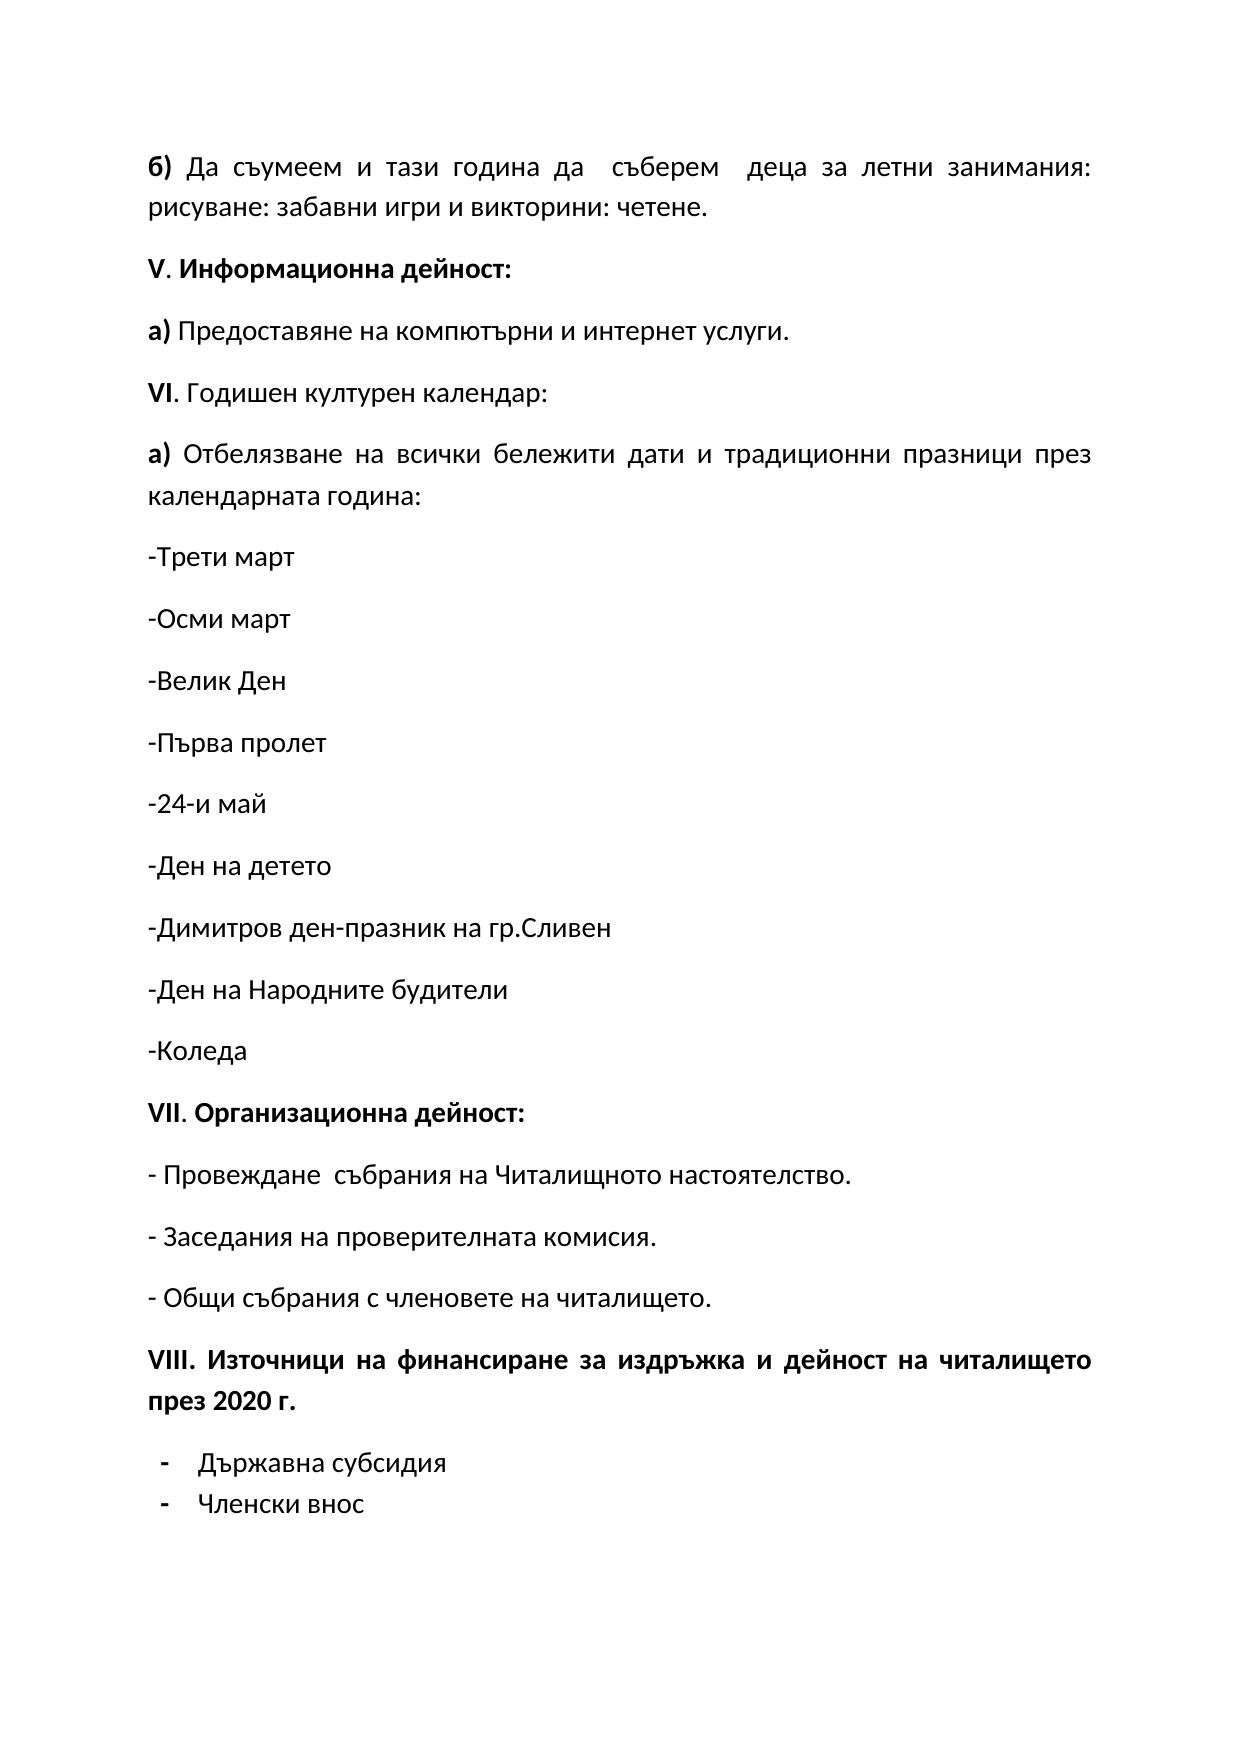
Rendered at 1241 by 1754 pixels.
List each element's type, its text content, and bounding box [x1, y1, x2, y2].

text - Заседания на проверителната комисия. [148, 1218, 1093, 1253]
list Държавна субсидия [160, 1444, 1093, 1480]
list Членски внос [160, 1485, 1093, 1521]
text VII. Организационна дейност: [148, 1094, 1093, 1130]
text V. Информационна дейност: [148, 250, 1093, 286]
text а) Отбелязване на всички бележити дати и традиционни празници през календарната година: [148, 436, 1093, 512]
text -Коледа [148, 1032, 1093, 1068]
text -Първа пролет [148, 724, 1093, 759]
text - Общи събрания с членовете на читалището. [148, 1279, 1093, 1315]
text -Ден на Народните будители [148, 971, 1093, 1006]
text -Велик Ден [148, 662, 1093, 697]
text б) Да съумеем и тази година да съберем деца за летни занимания: рисуване: забавни игри и викторини: четене. [148, 148, 1093, 224]
text VI. Годишен културен календар: [148, 374, 1093, 409]
text VIII. Източници на финансиране за издръжка и дейност на читалището през 2020 г. [148, 1341, 1093, 1418]
text а) Предоставяне на компютърни и интернет услуги. [148, 312, 1093, 348]
text -Ден на детето [148, 847, 1093, 883]
text -Димитров ден-празник на гр.Сливен [148, 909, 1093, 944]
text -Осми март [148, 600, 1093, 636]
text -24-и май [148, 785, 1093, 821]
text - Провеждане събрания на Читалищното настоятелство. [148, 1156, 1093, 1192]
text -Трети март [148, 538, 1093, 574]
